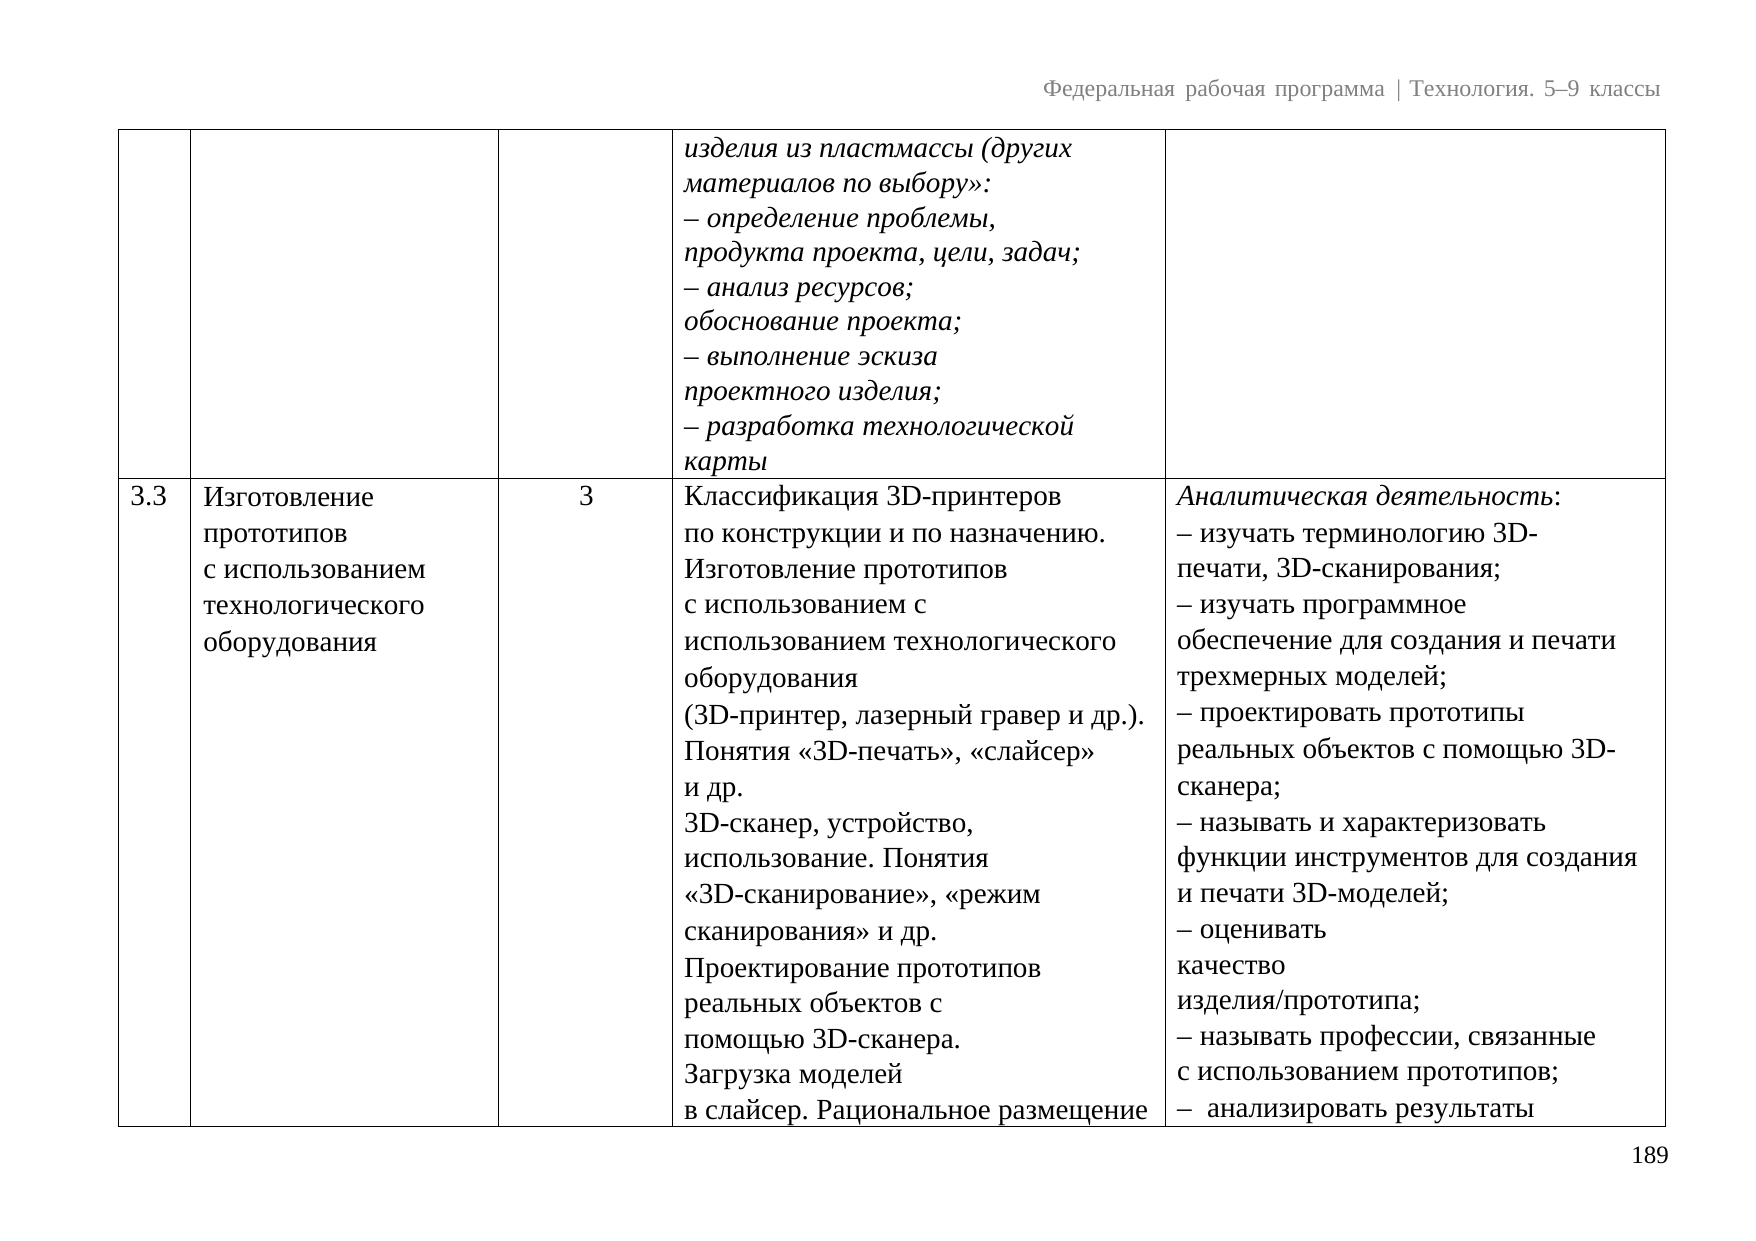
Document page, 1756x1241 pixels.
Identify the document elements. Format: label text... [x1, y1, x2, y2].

table_cell 3 [499, 479, 672, 1126]
table_header [1166, 130, 1665, 478]
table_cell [673, 479, 1165, 1126]
table_header изделия из пластмассы (других материалов по выбору»: определение проблемы, продукта проекта, цели, задач; анализ ресурсов; обоснование проекта; выполнение эскиза проектного изделия; разработка технологической карты [673, 130, 1165, 478]
table_cell 3.3 [119, 479, 190, 1126]
table_header [191, 130, 498, 478]
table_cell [1166, 479, 1665, 1126]
table_header [119, 130, 190, 478]
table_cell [191, 479, 498, 1126]
table_header [499, 130, 672, 478]
